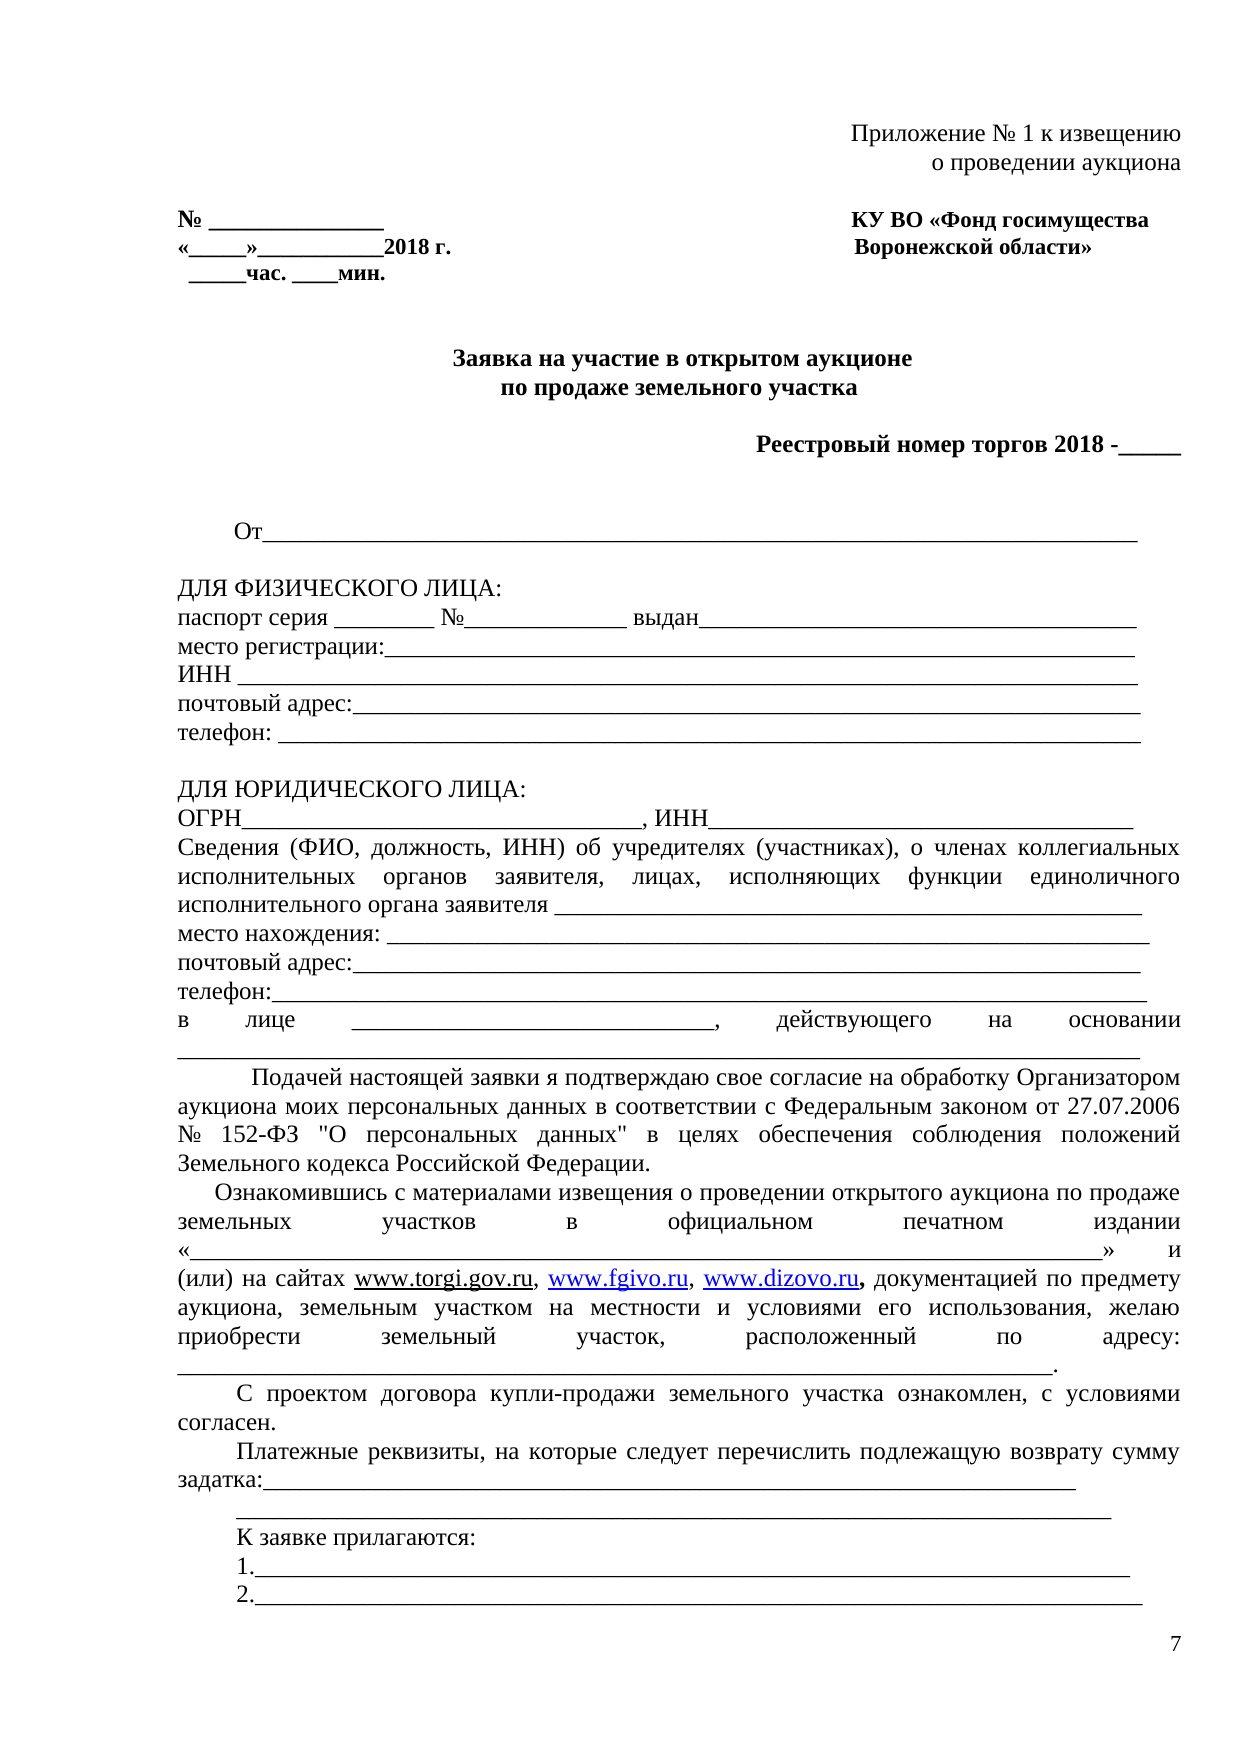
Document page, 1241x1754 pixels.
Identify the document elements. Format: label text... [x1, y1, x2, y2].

text место нахождения: _____________________________________________________________ [177, 918, 1181, 947]
text ИНН ________________________________________________________________________ [177, 659, 1181, 688]
text «_____»___________2018 г. Воронежской области» [177, 233, 1181, 259]
text телефон:______________________________________________________________________ [177, 976, 1181, 1004]
text Приложение № 1 к извещению о проведении аукциона [316, 118, 1181, 176]
text 1.______________________________________________________________________ [177, 1551, 1181, 1579]
text Ознакомившись с материалами извещения о проведении открытого аукциона по продаже земельных участков в официальном печатном издании «_________________________________________________________________________» и (или) на сайтах www.torgi.gov.ru, www.fgivo.ru, www.dizovo.ru, документацией по предмету аукциона, земельным участком на местности и условиями его использования, желаю приобрести земельный участок, расположенный по адресу: ______________________________________________________________________. [177, 1177, 1181, 1378]
text К заявке прилагаются: [177, 1522, 1181, 1551]
text паспорт серия ________ №_____________ выдан___________________________________ [177, 602, 1200, 631]
text _____час. ____мин. [177, 259, 1181, 286]
text С проектом договора купли-продажи земельного участка ознакомлен, с условиями согласен. [177, 1378, 1181, 1436]
text по продаже земельного участка [177, 372, 1181, 401]
text ДЛЯ ФИЗИЧЕСКОГО ЛИЦА: [177, 573, 1200, 602]
text ОГРН________________________________, ИНН__________________________________ [177, 803, 1181, 832]
text почтовый адрес:_______________________________________________________________ [177, 688, 1181, 717]
text ______________________________________________________________________ [177, 1493, 1181, 1522]
text Подачей настоящей заявки я подтверждаю свое согласие на обработку Организатором аукциона моих персональных данных в соответствии с Федеральным законом от 27.07.2006 № 152-ФЗ "О персональных данных" в целях обеспечения соблюдения положений Земельного кодекса Российской Федерации. [177, 1062, 1181, 1177]
text № ______________ КУ ВО «Фонд госимущества [177, 204, 1181, 233]
text Сведения (ФИО, должность, ИНН) об учредителях (участниках), о членах коллегиальных исполнительных органов заявителя, лицах, исполняющих функции единоличного исполнительного органа заявителя _______________________________________________ [177, 832, 1181, 918]
text в лице _____________________________, действующего на основании _____________________________________________________________________________ [177, 1004, 1181, 1062]
text место регистрации:____________________________________________________________ [177, 631, 1200, 659]
text почтовый адрес:_______________________________________________________________ [177, 947, 1181, 976]
text Заявка на участие в открытом аукционе [177, 343, 1181, 372]
text Реестровый номер торгов 2018 -_____ [177, 429, 1181, 458]
text Платежные реквизиты, на которые следует перечислить подлежащую возврату сумму задатка:_________________________________________________________________ [177, 1436, 1181, 1493]
text 2._______________________________________________________________________ [177, 1579, 1181, 1608]
text ДЛЯ ЮРИДИЧЕСКОГО ЛИЦА: [177, 774, 1181, 803]
text От______________________________________________________________________ [177, 516, 1181, 544]
text телефон: _____________________________________________________________________ [177, 717, 1181, 746]
